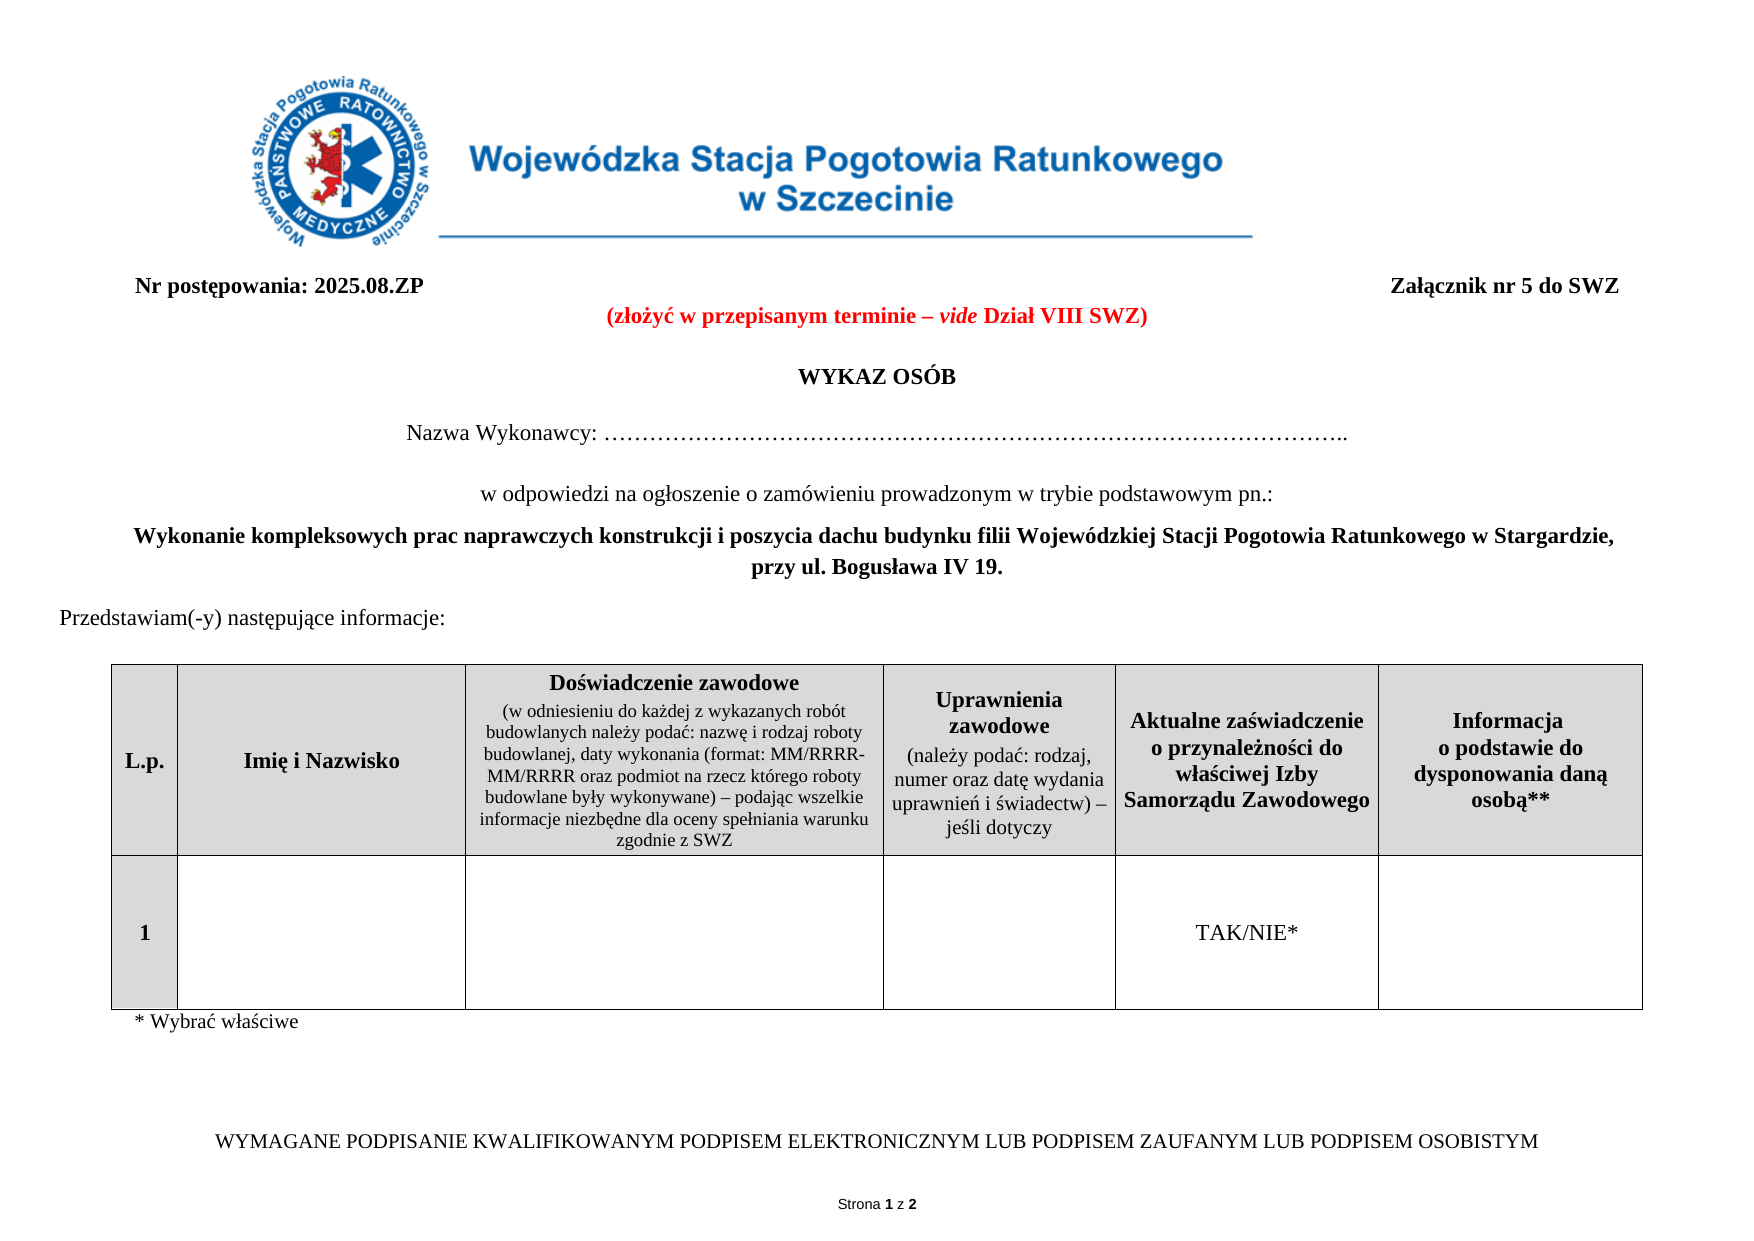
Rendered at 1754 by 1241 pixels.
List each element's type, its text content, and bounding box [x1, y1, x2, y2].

text WYKAZ OSÓB [59, 363, 1695, 389]
text Wykonanie kompleksowych prac naprawczych konstrukcji i poszycia dachu budynku filii Wojewódzkiej Stacji Pogotowia Ratunkowego w Stargardzie, przy ul. Bogusława IV 19. [59, 522, 1695, 579]
text * Wybrać właściwe [134, 1009, 1695, 1033]
text w odpowiedzi na ogłoszenie o zamówieniu prowadzonym w trybie podstawowym pn.: [59, 480, 1695, 506]
text Nazwa Wykonawcy: …………………………………………………………………………………….. [59, 419, 1695, 446]
table_header Aktualne zaświadczenie o przynależności do właściwej Izby Samorządu Zawodowego [1116, 665, 1378, 855]
text Przedstawiam(-y) następujące informacje: [59, 604, 1695, 630]
table_header Uprawnienia zawodowe (należy podać: rodzaj, numer oraz datę wydania uprawnień i świadectw) – jeśli dotyczy [884, 665, 1115, 855]
table_cell [884, 856, 1115, 1008]
table_cell [466, 856, 883, 1008]
table_cell [178, 856, 465, 1008]
text Nr postępowania: 2025.08.ZP Załącznik nr 5 do SWZ [59, 272, 1695, 298]
text (złożyć w przepisanym terminie – vide Dział VIII SWZ) [59, 302, 1695, 329]
table_header Informacja o podstawie do dysponowania daną osobą** [1379, 665, 1642, 855]
table_header Imię i Nazwisko [178, 665, 465, 855]
table_header L.p. [112, 665, 177, 855]
table_cell TAK/NIE* [1116, 856, 1378, 1008]
table_cell 1 [112, 856, 177, 1008]
table_cell [1379, 856, 1642, 1008]
table_header Doświadczenie zawodowe (w odniesieniu do każdej z wykazanych robót budowlanych należy podać: nazwę i rodzaj roboty budowlanej, daty wykonania (format: MM/RRRR-MM/RRRR oraz podmiot na rzecz którego roboty budowlane były wykonywane) – podając wszelkie informacje niezbędne dla oceny spełniania warunku zgodnie z SWZ [466, 665, 883, 855]
